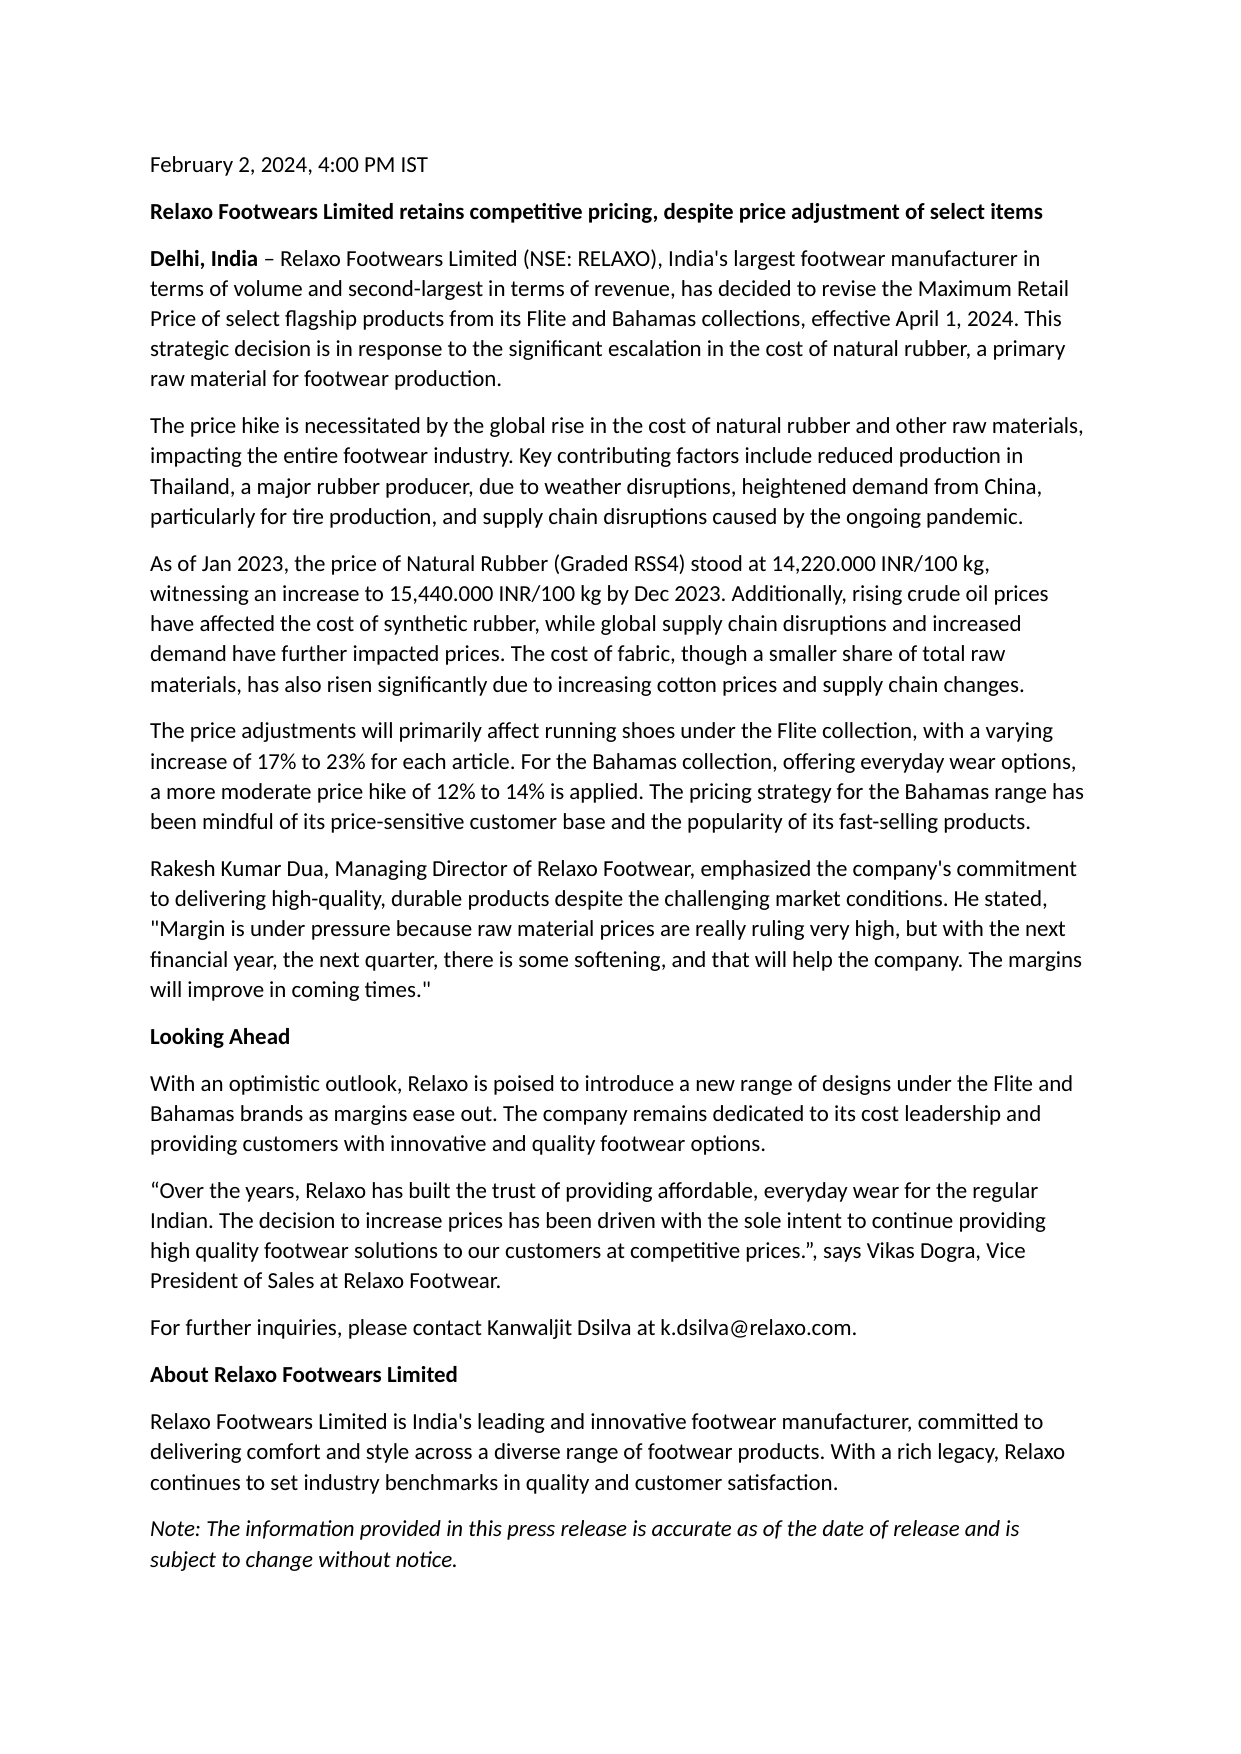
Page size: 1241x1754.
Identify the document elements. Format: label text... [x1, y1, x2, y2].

text As of Jan 2023, the price of Natural Rubber (Graded RSS4) stood at 14,220.000 INR/100 kg, witnessing an increase to 15,440.000 INR/100 kg by Dec 2023. Additionally, rising crude oil prices have affected the cost of synthetic rubber, while global supply chain disruptions and increased demand have further impacted prices. The cost of fabric, though a smaller share of total raw materials, has also risen significantly due to increasing cotton prices and supply chain changes. [150, 549, 1090, 698]
text February 2, 2024, 4:00 PM IST [150, 150, 1090, 178]
text With an optimistic outlook, Relaxo is poised to introduce a new range of designs under the Flite and Bahamas brands as margins ease out. The company remains dedicated to its cost leadership and providing customers with innovative and quality footwear options. [150, 1069, 1090, 1157]
text About Relaxo Footwears Limited [150, 1360, 1090, 1388]
text The price adjustments will primarily affect running shoes under the Flite collection, with a varying increase of 17% to 23% for each article. For the Bahamas collection, offering everyday wear options, a more moderate price hike of 12% to 14% is applied. The pricing strategy for the Bahamas range has been mindful of its price-sensitive customer base and the popularity of its fast-selling products. [150, 717, 1090, 835]
text Note: The information provided in this press release is accurate as of the date of release and is subject to change without notice. [150, 1514, 1090, 1573]
text Relaxo Footwears Limited is India's leading and innovative footwear manufacturer, committed to delivering comfort and style across a diverse range of footwear products. With a rich legacy, Relaxo continues to set industry benchmarks in quality and customer satisfaction. [150, 1407, 1090, 1496]
text The price hike is necessitated by the global rise in the cost of natural rubber and other raw materials, impacting the entire footwear industry. Key contributing factors include reduced production in Thailand, a major rubber producer, due to weather disruptions, heightened demand from China, particularly for tire production, and supply chain disruptions caused by the ongoing pandemic. [150, 411, 1090, 530]
text Delhi, India – Relaxo Footwears Limited (NSE: RELAXO), India's largest footwear manufacturer in terms of volume and second-largest in terms of revenue, has decided to revise the Maximum Retail Price of select flagship products from its Flite and Bahamas collections, effective April 1, 2024. This strategic decision is in response to the significant escalation in the cost of natural rubber, a primary raw material for footwear production. [150, 244, 1090, 393]
text For further inquiries, please contact Kanwaljit Dsilva at k.dsilva@relaxo.com. [150, 1313, 1090, 1342]
text “Over the years, Relaxo has built the trust of providing affordable, everyday wear for the regular Indian. The decision to increase prices has been driven with the sole intent to continue providing high quality footwear solutions to our customers at competitive prices.”, says Vikas Dogra, Vice President of Sales at Relaxo Footwear. [150, 1176, 1090, 1295]
text Relaxo Footwears Limited retains competitive pricing, despite price adjustment of select items [150, 197, 1090, 225]
text Looking Ahead [150, 1022, 1090, 1050]
text Rakesh Kumar Dua, Managing Director of Relaxo Footwear, emphasized the company's commitment to delivering high-quality, durable products despite the challenging market conditions. He stated, "Margin is under pressure because raw material prices are really ruling very high, but with the next financial year, the next quarter, there is some softening, and that will help the company. The margins will improve in coming times." [150, 854, 1090, 1003]
